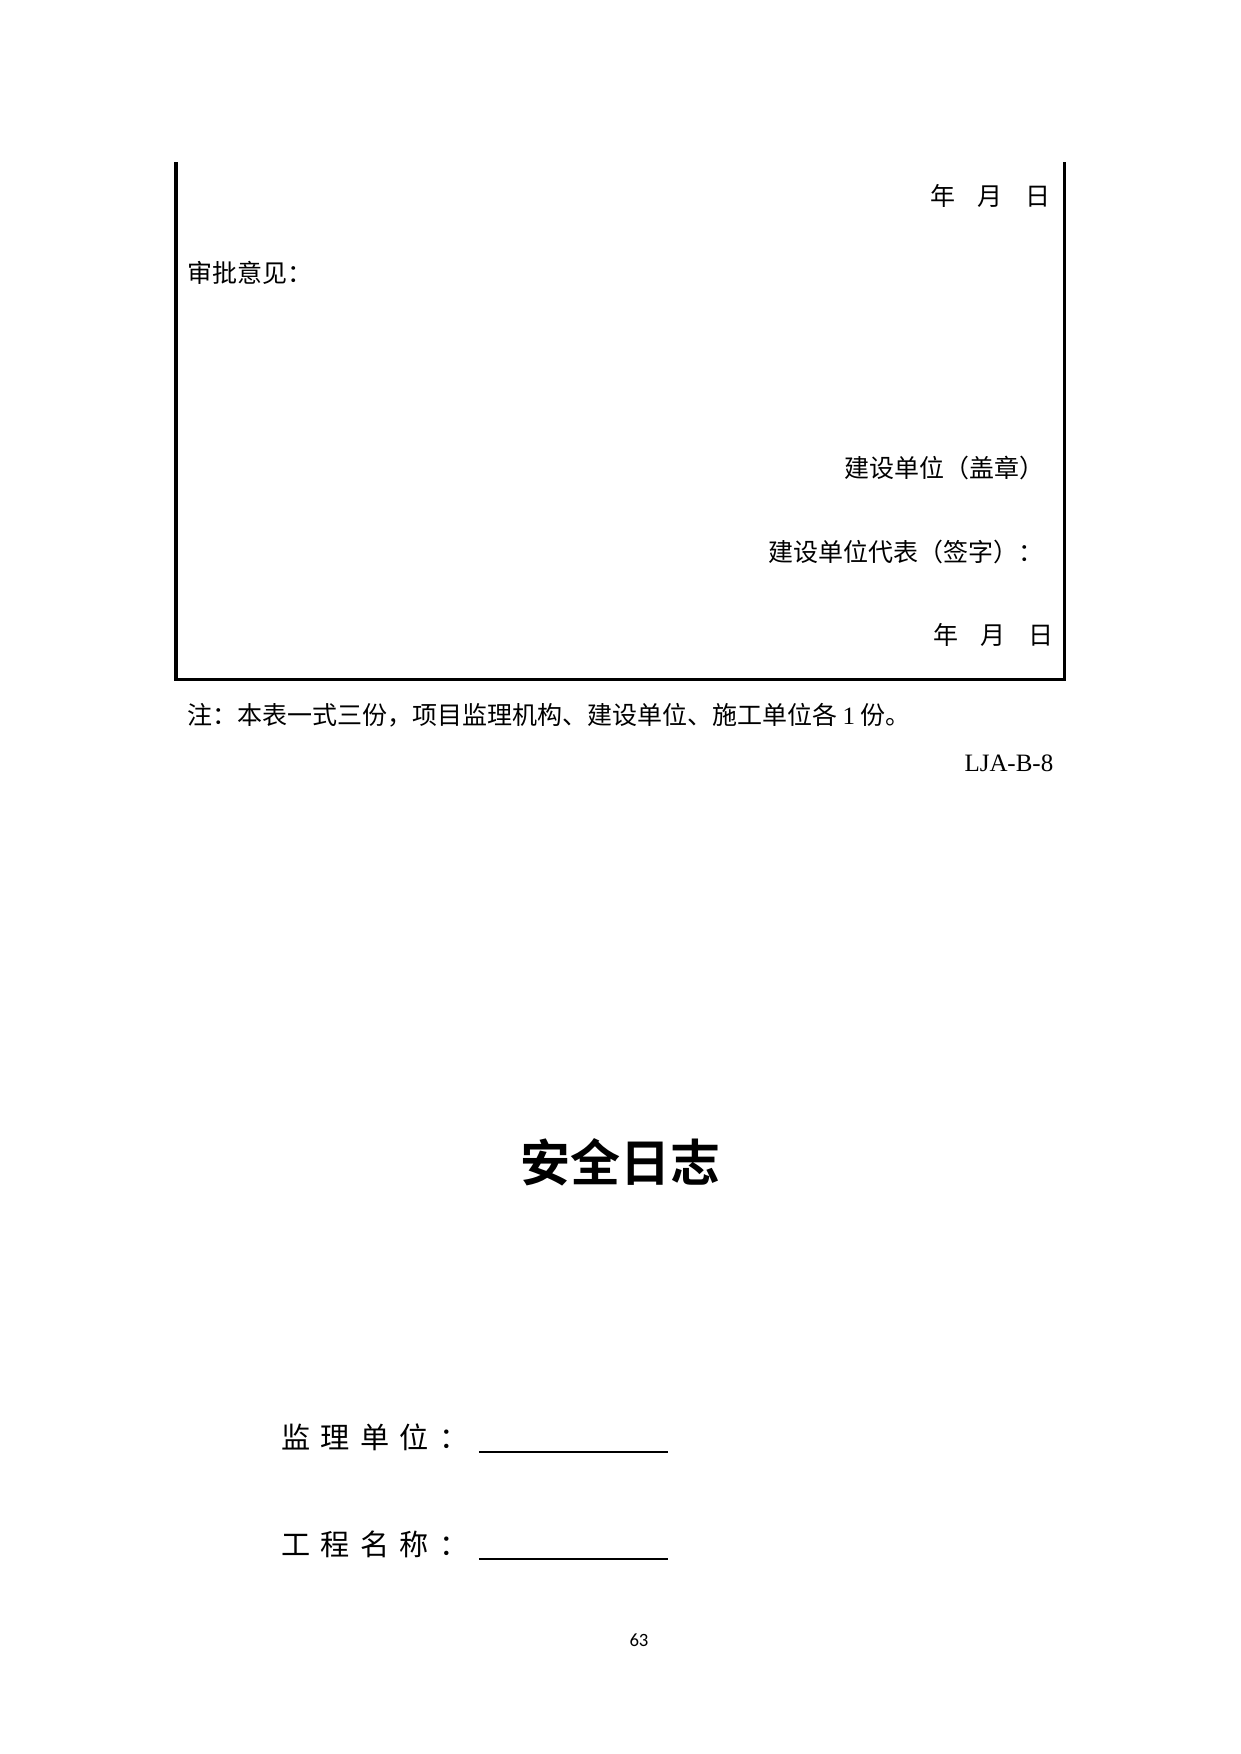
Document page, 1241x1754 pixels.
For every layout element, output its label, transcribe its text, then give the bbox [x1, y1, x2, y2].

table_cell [178, 162, 1063, 239]
text 监理单位： [187, 1403, 1053, 1468]
text 工程名称： [187, 1511, 1053, 1576]
text 安全日志 [187, 1111, 1053, 1208]
table_cell 审批意见： 建设单位（盖章） 建设单位代表（签字）： 年 月 日 [178, 240, 1063, 678]
text LJA-B-8 [187, 746, 1053, 779]
text 注：本表一式三份，项目监理机构、建设单位、施工单位各1份。 [187, 681, 1053, 746]
